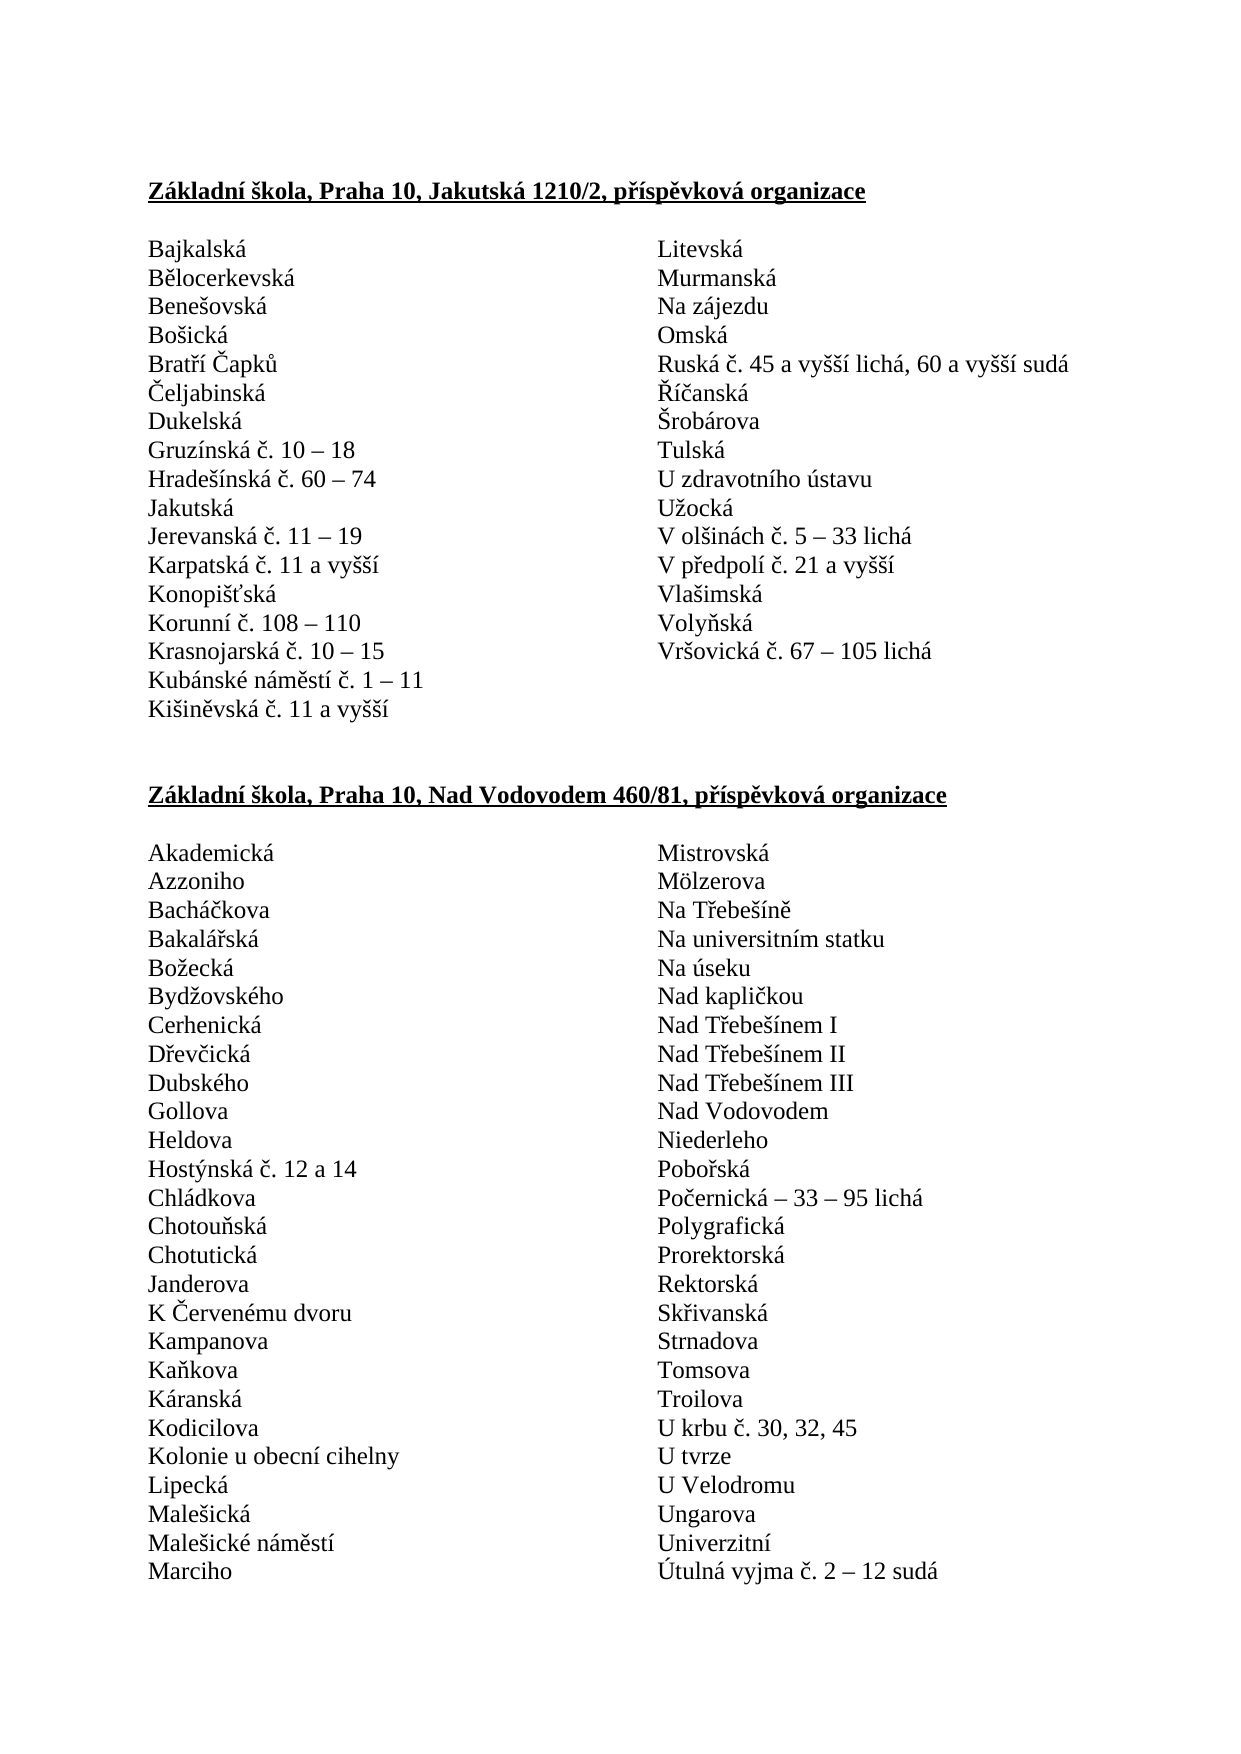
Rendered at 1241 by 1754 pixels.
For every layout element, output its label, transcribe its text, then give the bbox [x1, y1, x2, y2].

text Benešovská [148, 291, 583, 320]
text Murmanská [657, 263, 1093, 291]
text Volyňská [657, 608, 1093, 636]
text Malešická [148, 1499, 583, 1528]
text Kampanova [148, 1326, 583, 1355]
text Prorektorská [657, 1240, 1093, 1269]
text Hostýnská č. 12 a 14 [148, 1154, 583, 1183]
text Krasnojarská č. 10 – 15 [148, 636, 583, 665]
text Janderova [148, 1269, 583, 1298]
text Hradešínská č. 60 – 74 [148, 464, 583, 493]
text Gruzínská č. 10 – 18 [148, 435, 583, 464]
text Skřivanská [657, 1298, 1093, 1326]
text Mistrovská [657, 838, 1093, 866]
text Nad kapličkou [657, 981, 1093, 1010]
text Ruská č. 45 a vyšší lichá, 60 a vyšší sudá [657, 349, 1093, 378]
text Akademická [148, 838, 583, 866]
text Litevská [657, 234, 1093, 263]
text Na úseku [657, 953, 1093, 981]
text Počernická – 33 – 95 lichá [657, 1183, 1093, 1211]
text Bělocerkevská [148, 263, 583, 291]
text Božecká [148, 953, 583, 981]
text Cerhenická [148, 1010, 583, 1039]
text Nad Třebešínem I [657, 1010, 1093, 1039]
text Lipecká [148, 1470, 583, 1499]
text Jakutská [148, 493, 583, 521]
text Říčanská [657, 378, 1093, 406]
text Vršovická č. 67 – 105 lichá [657, 636, 1093, 665]
text Čeljabinská [148, 378, 583, 406]
text Troilova [657, 1384, 1093, 1413]
text Ungarova [657, 1499, 1093, 1528]
text Káranská [148, 1384, 583, 1413]
text Základní škola, Praha 10, Jakutská 1210/2, příspěvková organizace [148, 176, 1093, 205]
text Rektorská [657, 1269, 1093, 1298]
text V předpolí č. 21 a vyšší [657, 550, 1093, 579]
text V olšinách č. 5 – 33 lichá [657, 521, 1093, 550]
text Korunní č. 108 – 110 [148, 608, 583, 636]
text U zdravotního ústavu [657, 464, 1093, 493]
text Chotutická [148, 1240, 583, 1269]
text Kubánské náměstí č. 1 – 11 [148, 665, 583, 694]
text Univerzitní [657, 1528, 1093, 1556]
text Bacháčkova [148, 895, 583, 924]
text Kaňkova [148, 1355, 583, 1384]
text Polygrafická [657, 1211, 1093, 1240]
text K Červenému dvoru [148, 1298, 583, 1326]
text Konopišťská [148, 579, 583, 608]
text Omská [657, 320, 1093, 349]
text Útulná vyjma č. 2 – 12 sudá [657, 1556, 1093, 1585]
text Nad Třebešínem II [657, 1039, 1093, 1068]
text Bratří Čapků [148, 349, 583, 378]
text Dubského [148, 1068, 583, 1096]
text Chotouňská [148, 1211, 583, 1240]
text Bajkalská [148, 234, 583, 263]
text Tulská [657, 435, 1093, 464]
text Mölzerova [657, 866, 1093, 895]
text Kišiněvská č. 11 a vyšší [148, 694, 583, 723]
text Základní škola, Praha 10, Nad Vodovodem 460/81, příspěvková organizace [148, 780, 1093, 809]
text Heldova [148, 1125, 583, 1154]
text Bošická [148, 320, 583, 349]
text Gollova [148, 1096, 583, 1125]
text U tvrze [657, 1441, 1093, 1470]
text Bakalářská [148, 924, 583, 953]
text Dřevčická [148, 1039, 583, 1068]
text Vlašimská [657, 579, 1093, 608]
text Nad Třebešínem III [657, 1068, 1093, 1096]
text Na universitním statku [657, 924, 1093, 953]
text Marciho [148, 1556, 583, 1585]
text Niederleho [657, 1125, 1093, 1154]
text Strnadova [657, 1326, 1093, 1355]
text Šrobárova [657, 406, 1093, 435]
text Kodicilova [148, 1413, 583, 1441]
text Užocká [657, 493, 1093, 521]
text Bydžovského [148, 981, 583, 1010]
text Na zájezdu [657, 291, 1093, 320]
text Kolonie u obecní cihelny [148, 1441, 583, 1470]
text Tomsova [657, 1355, 1093, 1384]
text Pobořská [657, 1154, 1093, 1183]
text Dukelská [148, 406, 583, 435]
text Malešické náměstí [148, 1528, 583, 1556]
text Nad Vodovodem [657, 1096, 1093, 1125]
text Chládkova [148, 1183, 583, 1211]
text U Velodromu [657, 1470, 1093, 1499]
text U krbu č. 30, 32, 45 [657, 1413, 1093, 1441]
text Azzoniho [148, 866, 583, 895]
text Jerevanská č. 11 – 19 [148, 521, 583, 550]
text Na Třebešíně [657, 895, 1093, 924]
text Karpatská č. 11 a vyšší [148, 550, 583, 579]
